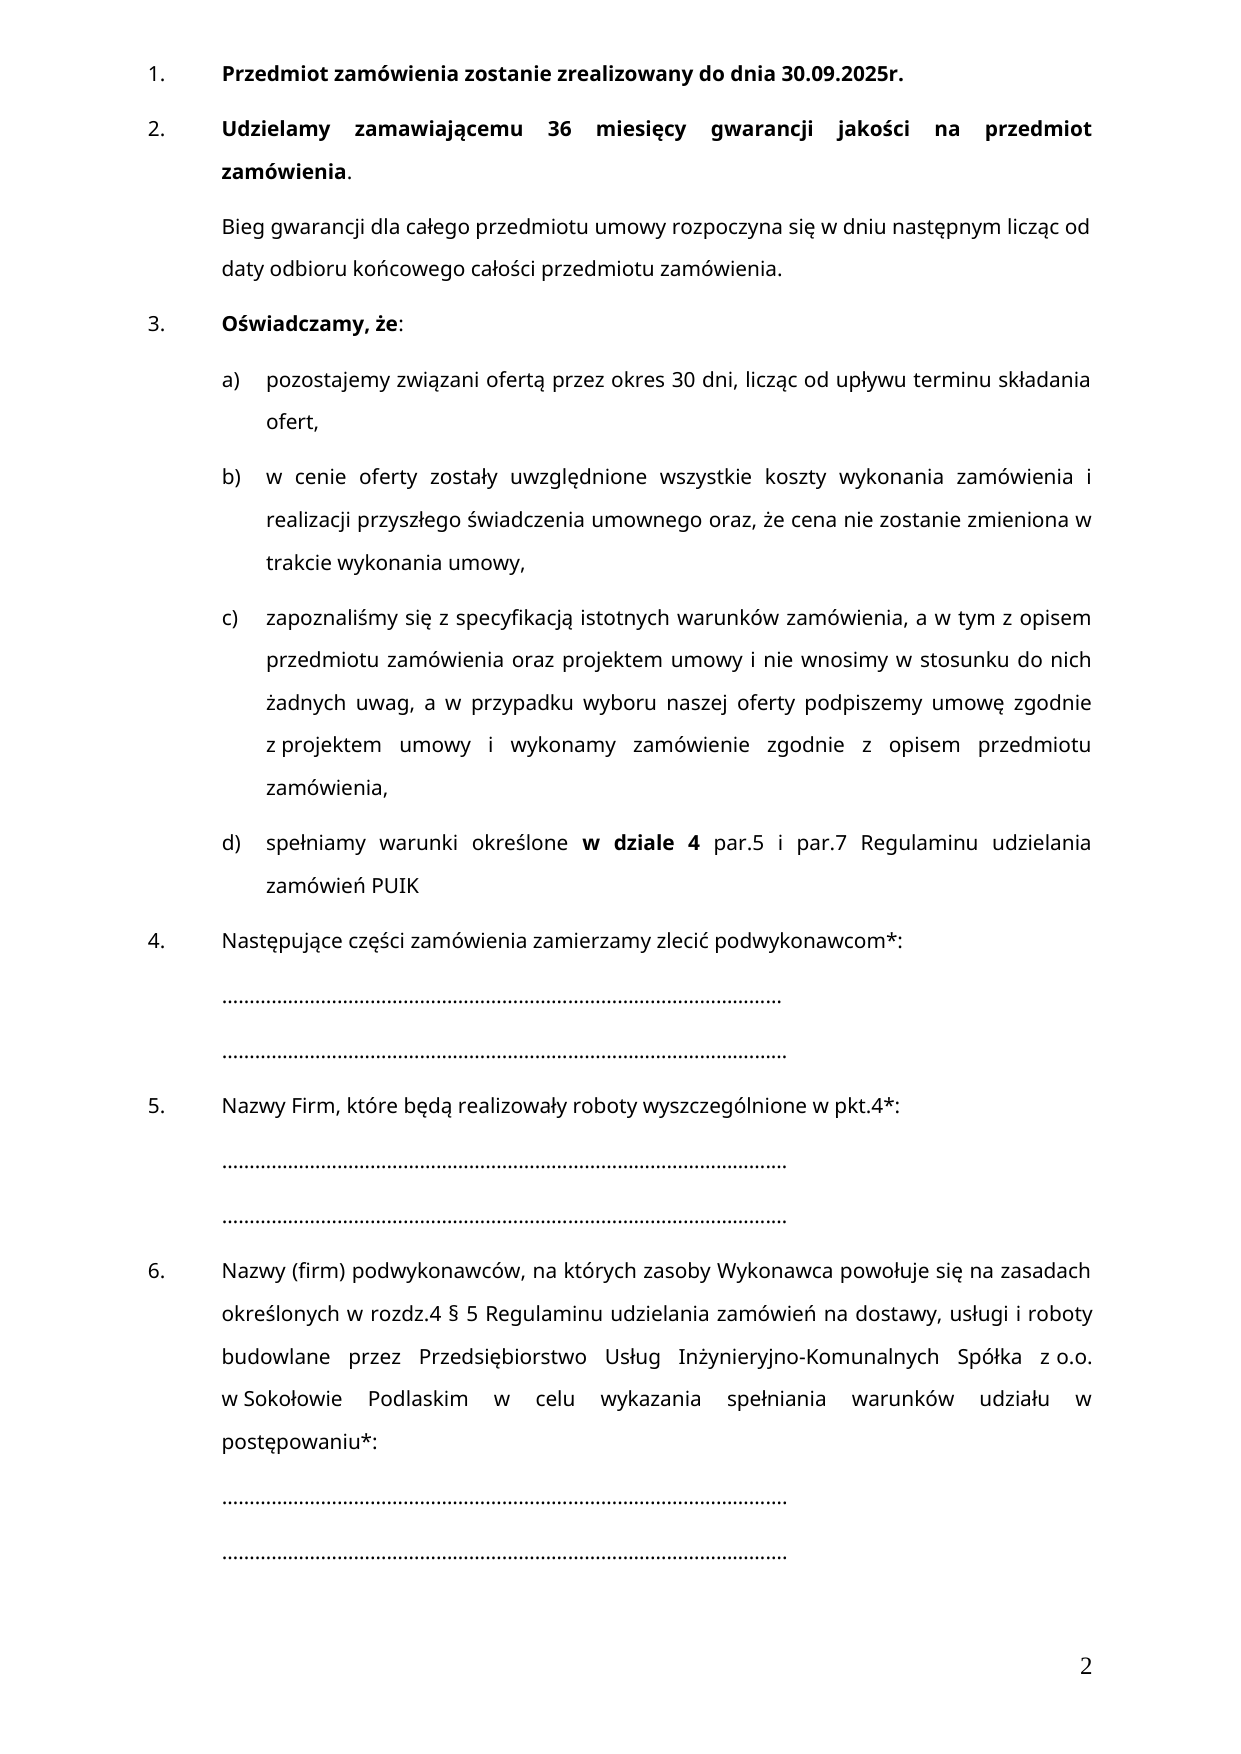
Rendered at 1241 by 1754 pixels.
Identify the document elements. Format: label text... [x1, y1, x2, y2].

text ……………………………………………………………………………………….… [222, 1146, 1092, 1175]
list Następujące części zamówienia zamierzamy zlecić podwykonawcom*: [148, 926, 1092, 954]
list spełniamy warunki określone w dziale 4 par.5 i par.7 Regulaminu udzielania zamówień PUIK [222, 828, 1092, 899]
text ……………………………………………………………………………………….… [222, 1201, 1092, 1230]
list w cenie oferty zostały uwzględnione wszystkie koszty wykonania zamówienia i realizacji przyszłego świadczenia umownego oraz, że cena nie zostanie zmieniona w trakcie wykonania umowy, [222, 462, 1092, 576]
text …………………………………………………………………………………………. [222, 1482, 1092, 1511]
text …………………………………………………………………………………………. [222, 1537, 1092, 1566]
text ………………………………………………………………………………………… [222, 981, 1092, 1009]
list pozostajemy związani ofertą przez okres 30 dni, licząc od upływu terminu składania ofert, [222, 365, 1092, 436]
text Bieg gwarancji dla całego przedmiotu umowy rozpoczyna się w dniu następnym licząc od daty odbioru końcowego całości przedmiotu zamówienia. [221, 212, 1092, 283]
list Nazwy Firm, które będą realizowały roboty wyszczególnione w pkt.4*: [148, 1091, 1092, 1120]
list Przedmiot zamówienia zostanie zrealizowany do dnia 30.09.2025r. [148, 59, 1092, 87]
list Nazwy (firm) podwykonawców, na których zasoby Wykonawca powołuje się na zasadach określonych w rozdz.4 § 5 Regulaminu udzielania zamówień na dostawy, usługi i roboty budowlane przez Przedsiębiorstwo Usług Inżynieryjno-Komunalnych Spółka z o.o. w Sokołowie Podlaskim w celu wykazania spełniania warunków udziału w postępowaniu*: [148, 1257, 1092, 1455]
list zapoznaliśmy się z specyfikacją istotnych warunków zamówienia, a w tym z opisem przedmiotu zamówienia oraz projektem umowy i nie wnosimy w stosunku do nich żadnych uwag, a w przypadku wyboru naszej oferty podpiszemy umowę zgodnie z projektem umowy i wykonamy zamówienie zgodnie z opisem przedmiotu zamówienia, [222, 603, 1092, 802]
list Oświadczamy, że: [148, 309, 1092, 338]
list Udzielamy zamawiającemu 36 miesięcy gwarancji jakości na przedmiot zamówienia. [148, 114, 1092, 185]
text …………………………………………………………………………………….…… [222, 1036, 1092, 1064]
